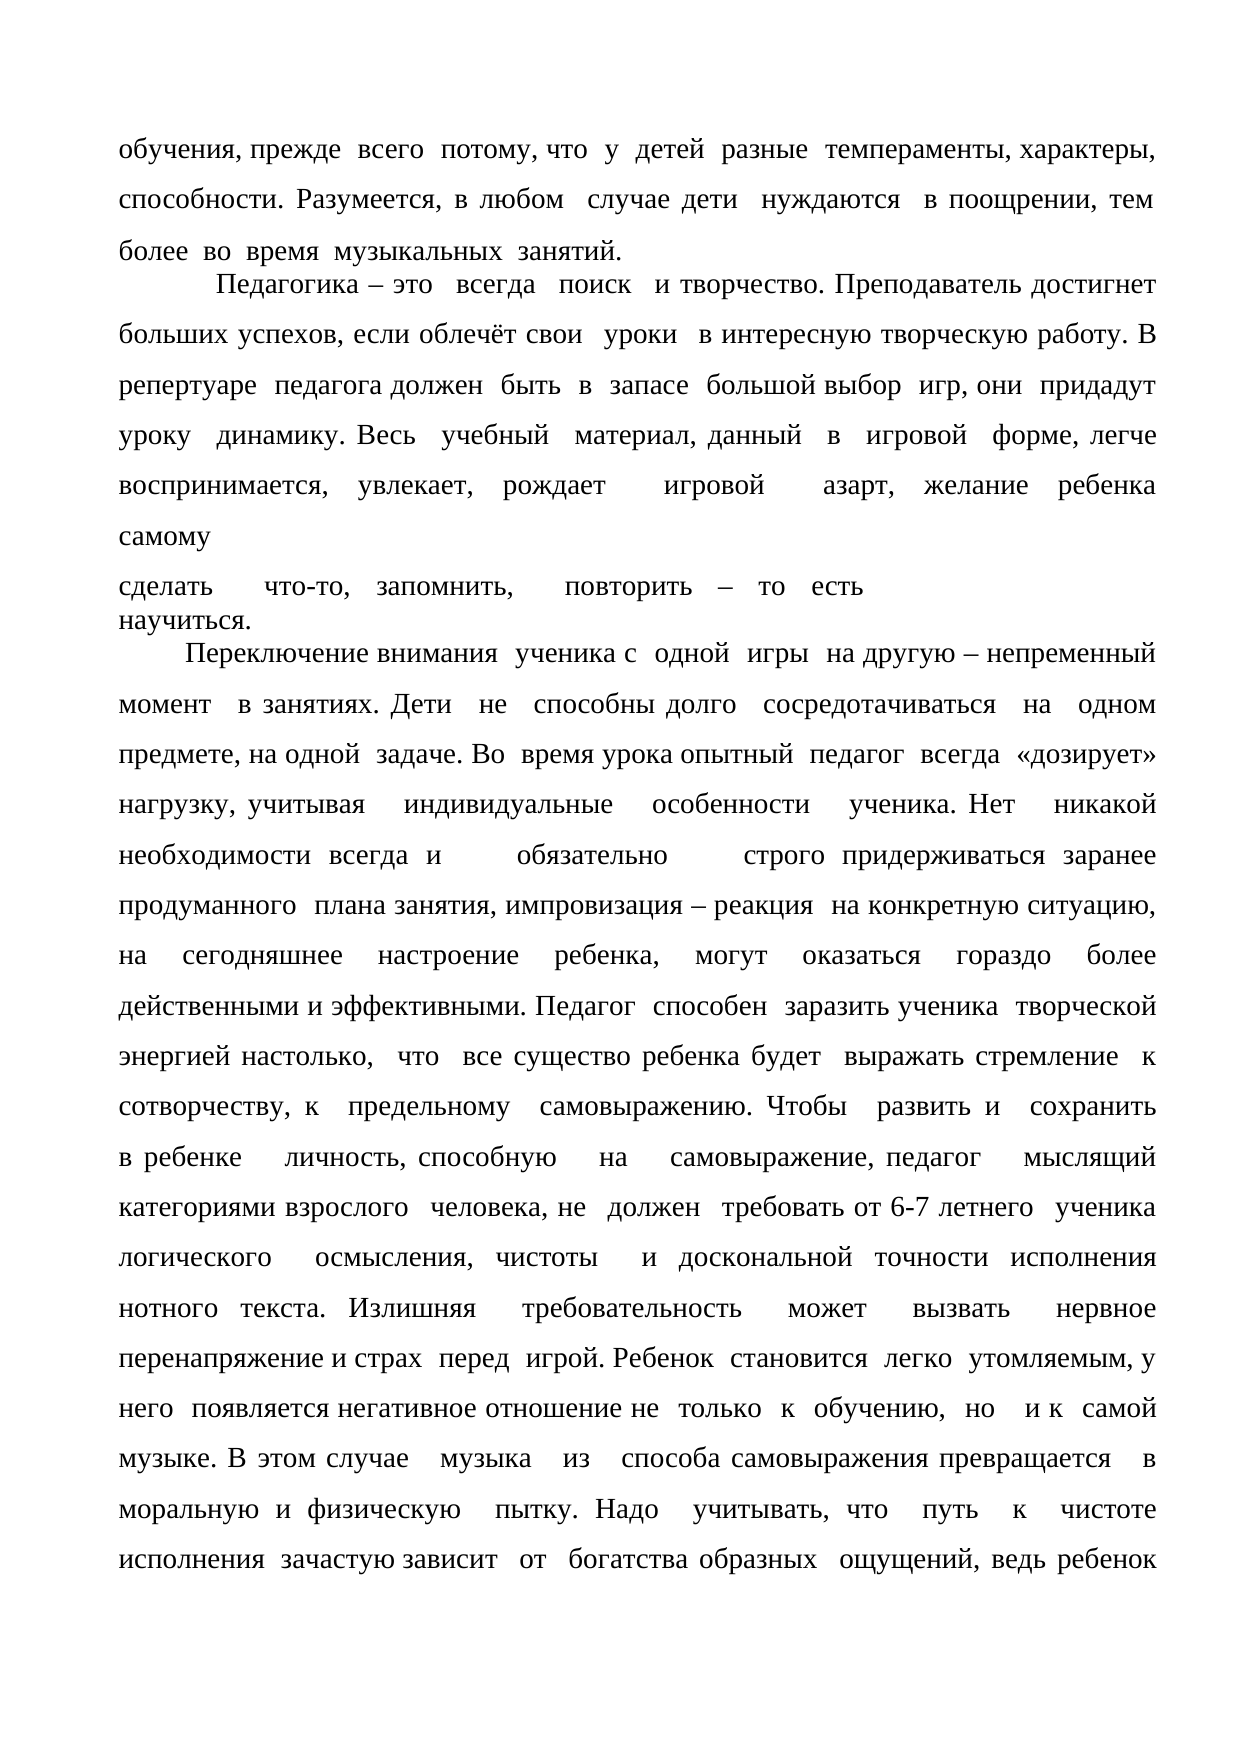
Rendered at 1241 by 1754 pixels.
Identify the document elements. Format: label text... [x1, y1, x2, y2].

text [118, 636, 1157, 1575]
text сделать что-то, запомнить, повторить – то есть научиться. [118, 568, 864, 636]
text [118, 131, 1157, 215]
text более во время музыкальных занятий. [118, 233, 626, 266]
text Педагогика – это всегда поиск и творчество. Преподаватель достигнет больших успехов, если облечёт свои уроки в интересную творческую работу. В репертуаре педагога должен быть в запасе большой выбор игр, они придадут уроку динамику. Весь учебный материал, данный в игровой форме, легче воспринимается, увлекает, рождает игровой азарт, желание ребенка самому [118, 266, 1157, 551]
